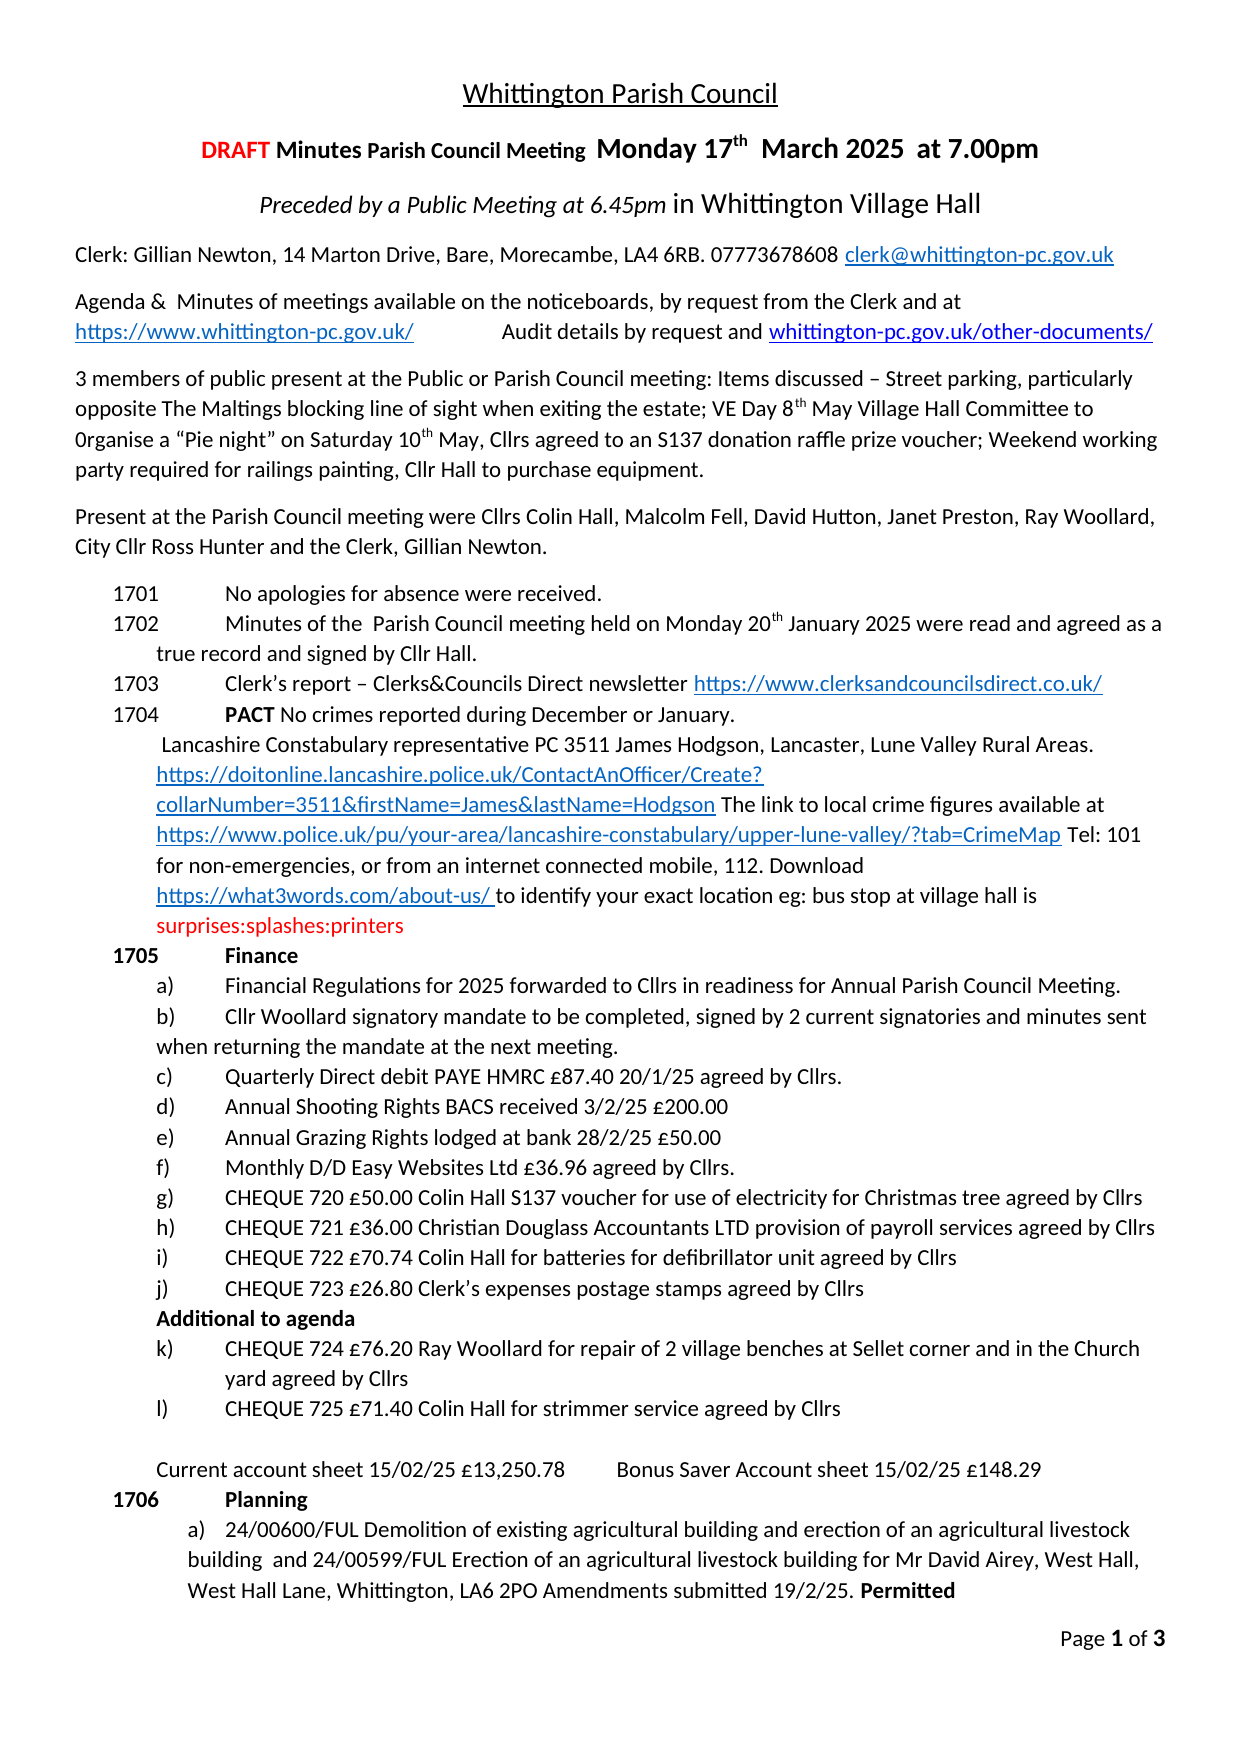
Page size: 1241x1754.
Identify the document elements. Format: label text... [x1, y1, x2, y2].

list f) Monthly D/D Easy Websites Ltd £36.96 agreed by Cllrs. [156, 1153, 1165, 1181]
list a) 24/00600/FUL Demolition of existing agricultural building and erection of an agricultural livestock building and 24/00599/FUL Erection of an agricultural livestock building for Mr David Airey, West Hall, West Hall Lane, Whittington, LA6 2PO Amendments submitted 19/2/25. Permitted [187, 1515, 1165, 1604]
list Planning [112, 1485, 1165, 1513]
list Lancashire Constabulary representative PC 3511 James Hodgson, Lancaster, Lune Valley Rural Areas. https://doitonline.lancashire.police.uk/ContactAnOfficer/Create?collarNumber=3511&firstName=James&lastName=Hodgson The link to local crime figures available at https://www.police.uk/pu/your-area/lancashire-constabulary/upper-lune-valley/?tab=CrimeMap Tel: 101 for non-emergencies, or from an internet connected mobile, 112. Download https://what3words.com/about-us/ to identify your exact location eg: bus stop at village hall is surprises:splashes:printers [156, 730, 1165, 939]
list i) CHEQUE 722 £70.74 Colin Hall for batteries for defibrillator unit agreed by Cllrs [156, 1243, 1165, 1271]
list No apologies for absence were received. [112, 579, 1165, 607]
text DRAFT Minutes Parish Council Meeting Monday 17th March 2025 at 7.00pm [75, 130, 1165, 166]
list Finance [112, 941, 1165, 969]
text Preceded by a Public Meeting at 6.45pm in Whittington Village Hall [75, 185, 1165, 221]
list d) Annual Shooting Rights BACS received 3/2/25 £200.00 [156, 1092, 1165, 1120]
text Clerk: Gillian Newton, 14 Marton Drive, Bare, Morecambe, LA4 6RB. 07773678608 clerk@whittington-pc.gov.uk [75, 240, 1165, 268]
text Agenda & Minutes of meetings available on the noticeboards, by request from the Clerk and at https://www.whittington-pc.gov.uk/ Audit details by request and whittington-pc.gov.uk/other-documents/ [75, 287, 1165, 345]
list e) Annual Grazing Rights lodged at bank 28/2/25 £50.00 [156, 1123, 1165, 1151]
list l) CHEQUE 725 £71.40 Colin Hall for strimmer service agreed by Cllrs [156, 1394, 1165, 1422]
text Whittington Parish Council [75, 75, 1165, 111]
list h) CHEQUE 721 £36.00 Christian Douglass Accountants LTD provision of payroll services agreed by Cllrs [156, 1213, 1165, 1241]
list k) CHEQUE 724 £76.20 Ray Woollard for repair of 2 village benches at Sellet corner and in the Church yard agreed by Cllrs [156, 1334, 1165, 1392]
list Current account sheet 15/02/25 £13,250.78 Bonus Saver Account sheet 15/02/25 £148.29 [156, 1455, 1165, 1483]
list Minutes of the Parish Council meeting held on Monday 20th January 2025 were read and agreed as a true record and signed by Cllr Hall. [112, 609, 1165, 667]
list Clerk’s report – Clerks&Councils Direct newsletter https://www.clerksandcouncilsdirect.co.uk/ [112, 669, 1165, 697]
list j) CHEQUE 723 £26.80 Clerk’s expenses postage stamps agreed by Cllrs [156, 1274, 1165, 1302]
text 3 members of public present at the Public or Parish Council meeting: Items discussed – Street parking, particularly opposite The Maltings blocking line of sight when exiting the estate; VE Day 8th May Village Hall Committee to 0rganise a “Pie night” on Saturday 10th May, Cllrs agreed to an S137 donation raffle prize voucher; Weekend working party required for railings painting, Cllr Hall to purchase equipment. [75, 364, 1165, 483]
list PACT No crimes reported during December or January. [112, 700, 1165, 728]
list b) Cllr Woollard signatory mandate to be completed, signed by 2 current signatories and minutes sent when returning the mandate at the next meeting. [156, 1002, 1165, 1060]
list Additional to agenda [156, 1304, 1165, 1332]
list c) Quarterly Direct debit PAYE HMRC £87.40 20/1/25 agreed by Cllrs. [156, 1062, 1165, 1090]
list g) CHEQUE 720 £50.00 Colin Hall S137 voucher for use of electricity for Christmas tree agreed by Cllrs [156, 1183, 1165, 1211]
text Present at the Parish Council meeting were Cllrs Colin Hall, Malcolm Fell, David Hutton, Janet Preston, Ray Woollard, City Cllr Ross Hunter and the Clerk, Gillian Newton. [75, 502, 1165, 560]
list a) Financial Regulations for 2025 forwarded to Cllrs in readiness for Annual Parish Council Meeting. [156, 972, 1165, 999]
